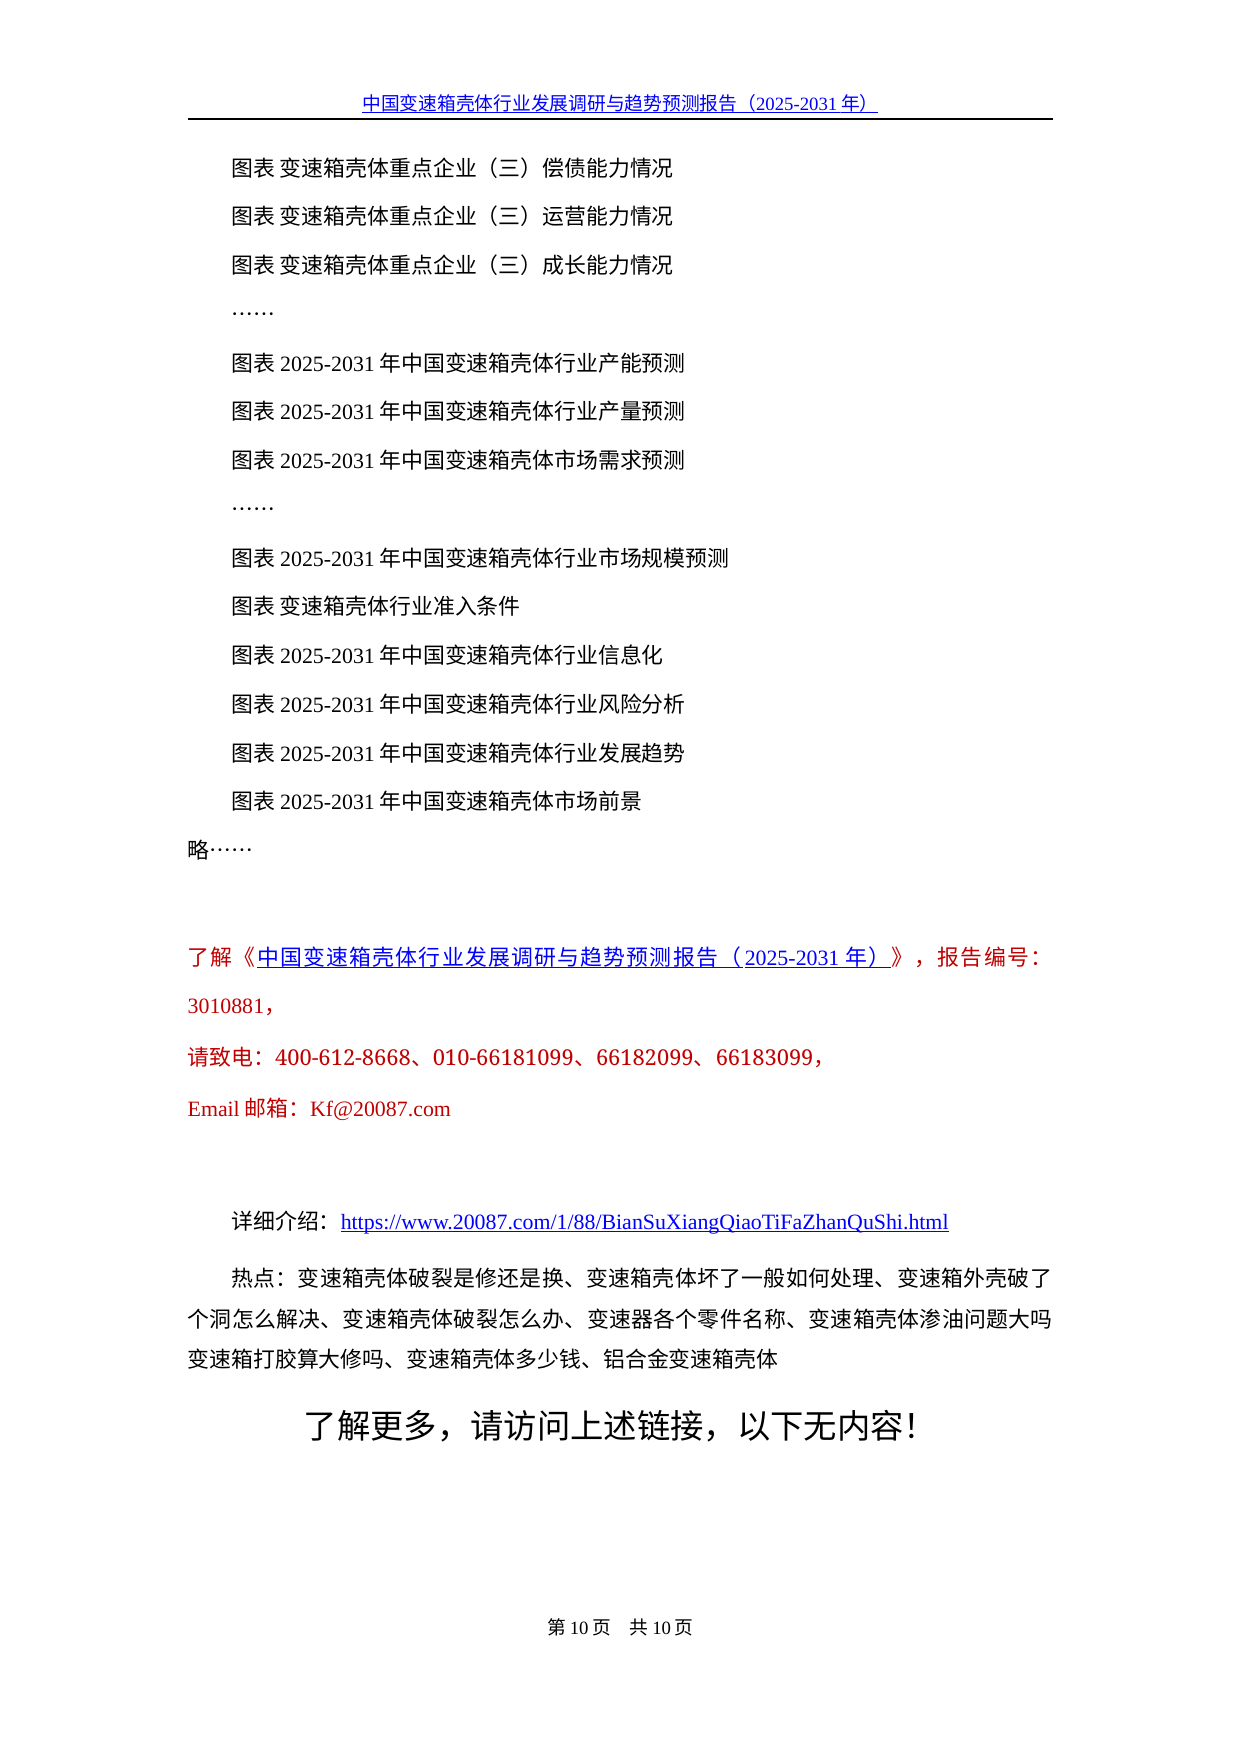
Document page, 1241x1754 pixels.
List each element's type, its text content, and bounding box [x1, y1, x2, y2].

title 了解更多，请访问上述链接，以下无内容！ [187, 1392, 1053, 1457]
text 详细介绍：https://www.20087.com/1/88/BianSuXiangQiaoTiFaZhanQuShi.html [187, 1204, 1053, 1236]
text 了解《中国变速箱壳体行业发展调研与趋势预测报告（2025-2031年）》，报告编号：3010881， [187, 939, 1053, 1020]
text Email邮箱：Kf@20087.com [187, 1091, 1053, 1123]
text 请致电：400-612-8668、010-66181099、66182099、66183099， [187, 1039, 1053, 1072]
text 热点：变速箱壳体破裂是修还是换、变速箱壳体坏了一般如何处理、变速箱外壳破了个洞怎么解决、变速箱壳体破裂怎么办、变速器各个零件名称、变速箱壳体渗油问题大吗、变速箱打胶算大修吗、变速箱壳体多少钱、铝合金变速箱壳体 [187, 1261, 1053, 1374]
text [187, 150, 1053, 865]
